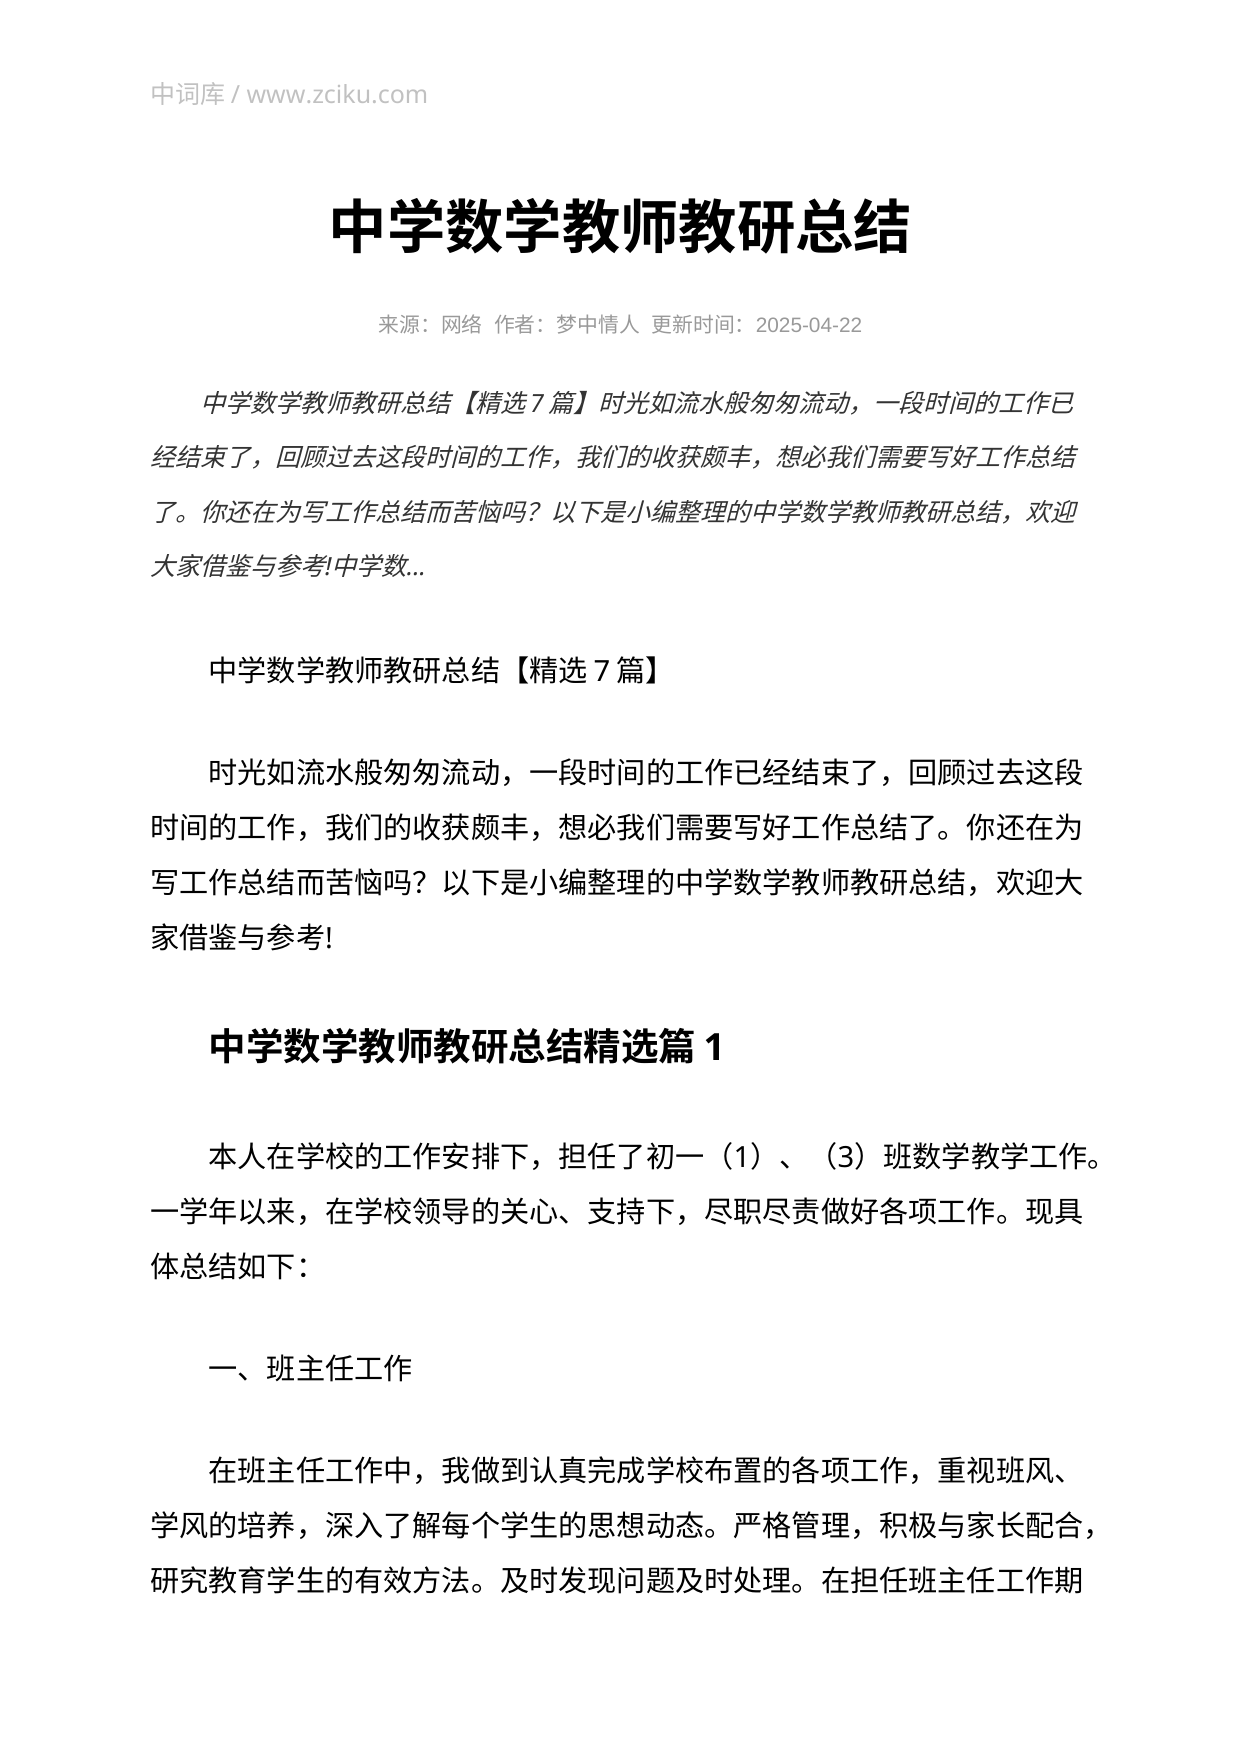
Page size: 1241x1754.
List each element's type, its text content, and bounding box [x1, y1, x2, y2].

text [150, 1447, 1090, 1599]
text 时光如流水般匆匆流动，一段时间的工作已经结束了，回顾过去这段时间的工作，我们的收获颇丰，想必我们需要写好工作总结了。你还在为写工作总结而苦恼吗？以下是小编整理的中学数学教师教研总结，欢迎大家借鉴与参考! [150, 750, 1090, 957]
text 来源：网络 作者：梦中情人 更新时间：2025-04-22 [150, 313, 1090, 337]
text 中学数学教师教研总结【精选7篇】时光如流水般匆匆流动，一段时间的工作已经结束了，回顾过去这段时间的工作，我们的收获颇丰，想必我们需要写好工作总结了。你还在为写工作总结而苦恼吗？以下是小编整理的中学数学教师教研总结，欢迎大家借鉴与参考!中学数... [150, 383, 1090, 583]
text 中学数学教师教研总结精选篇1 [150, 1016, 1090, 1071]
text 一、班主任工作 [150, 1346, 1090, 1388]
text 中学数学教师教研总结【精选7篇】 [150, 648, 1090, 690]
subtitle 中学数学教师教研总结 [150, 181, 1090, 266]
text 本人在学校的工作安排下，担任了初一（1）、（3）班数学教学工作。一学年以来，在学校领导的关心、支持下，尽职尽责做好各项工作。现具体总结如下： [150, 1134, 1090, 1286]
